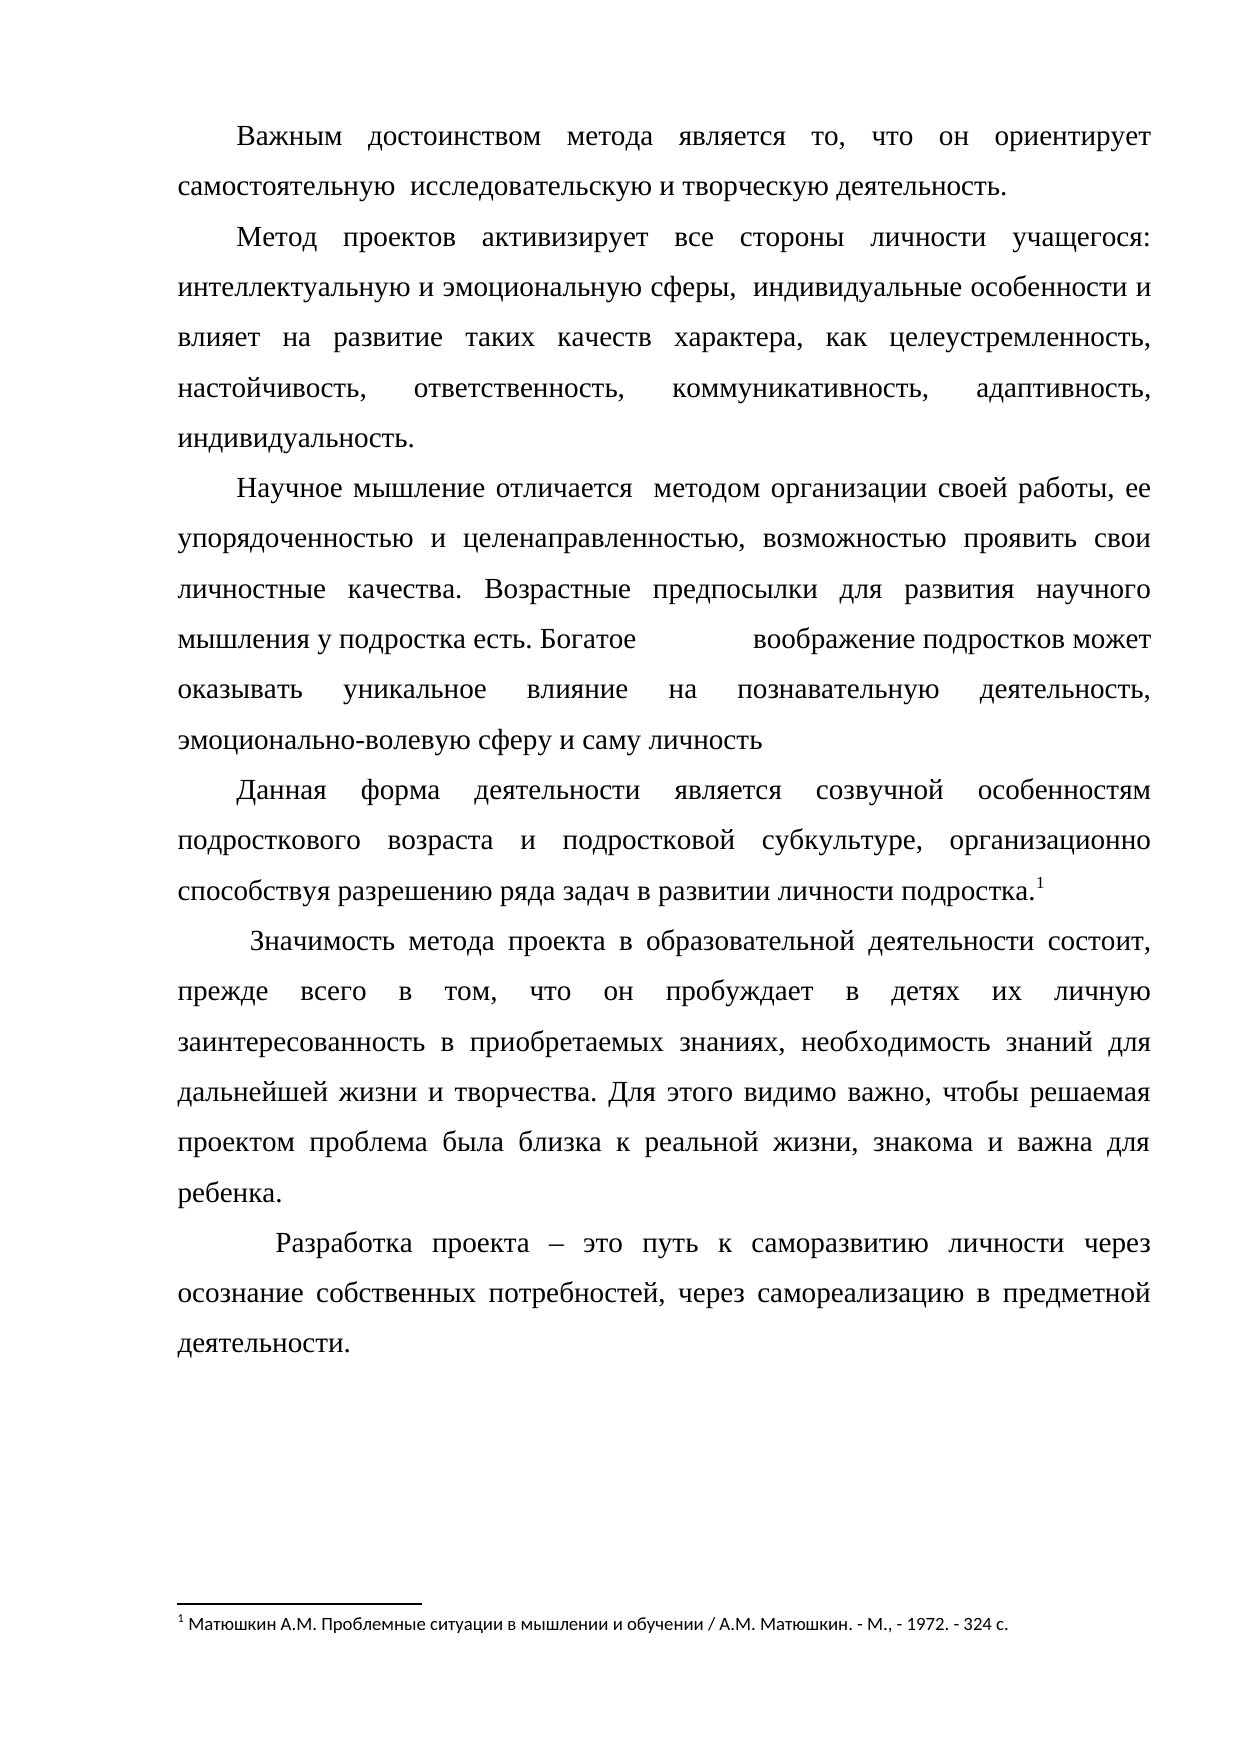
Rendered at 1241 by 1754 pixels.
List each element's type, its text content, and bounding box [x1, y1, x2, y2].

text Метод проектов активизирует все стороны личности учащегося: интеллектуальную и эмоциональную сферы, индивидуальные особенности и влияет на развитие таких качеств характера, как целеустремленность, настойчивость, ответственность, коммуникативность, адаптивность, индивидуальность. [177, 219, 1152, 453]
text Важным достоинством метода является то, что он ориентирует самостоятельную исследовательскую и творческую деятельность. [177, 118, 1152, 202]
text Значимость метода проекта в образовательной деятельности состоит, прежде всего в том, что он пробуждает в детях их личную заинтересованность в приобретаемых знаниях, необходимость знаний для дальнейшей жизни и творчества. Для этого видимо важно, чтобы решаемая проектом проблема была близка к реальной жизни, знакома и важна для ребенка. [177, 923, 1152, 1208]
text Данная форма деятельности является созвучной особенностям подросткового возраста и подростковой субкультуре, организационно способствуя разрешению ряда задач в развитии личности подростка. [177, 772, 1152, 906]
text Научное мышление отличается методом организации своей работы, ее упорядоченностью и целенаправленностью, возможностью проявить свои личностные качества. Возрастные предпосылки для развития научного мышления у подростка есть. Богатое воображение подростков может оказывать уникальное влияние на познавательную деятельность, эмоционально-волевую сферу и саму личность [177, 470, 1152, 755]
text Разработка проекта – это путь к саморазвитию личности через осознание собственных потребностей, через самореализацию в предметной деятельности. [177, 1225, 1152, 1359]
